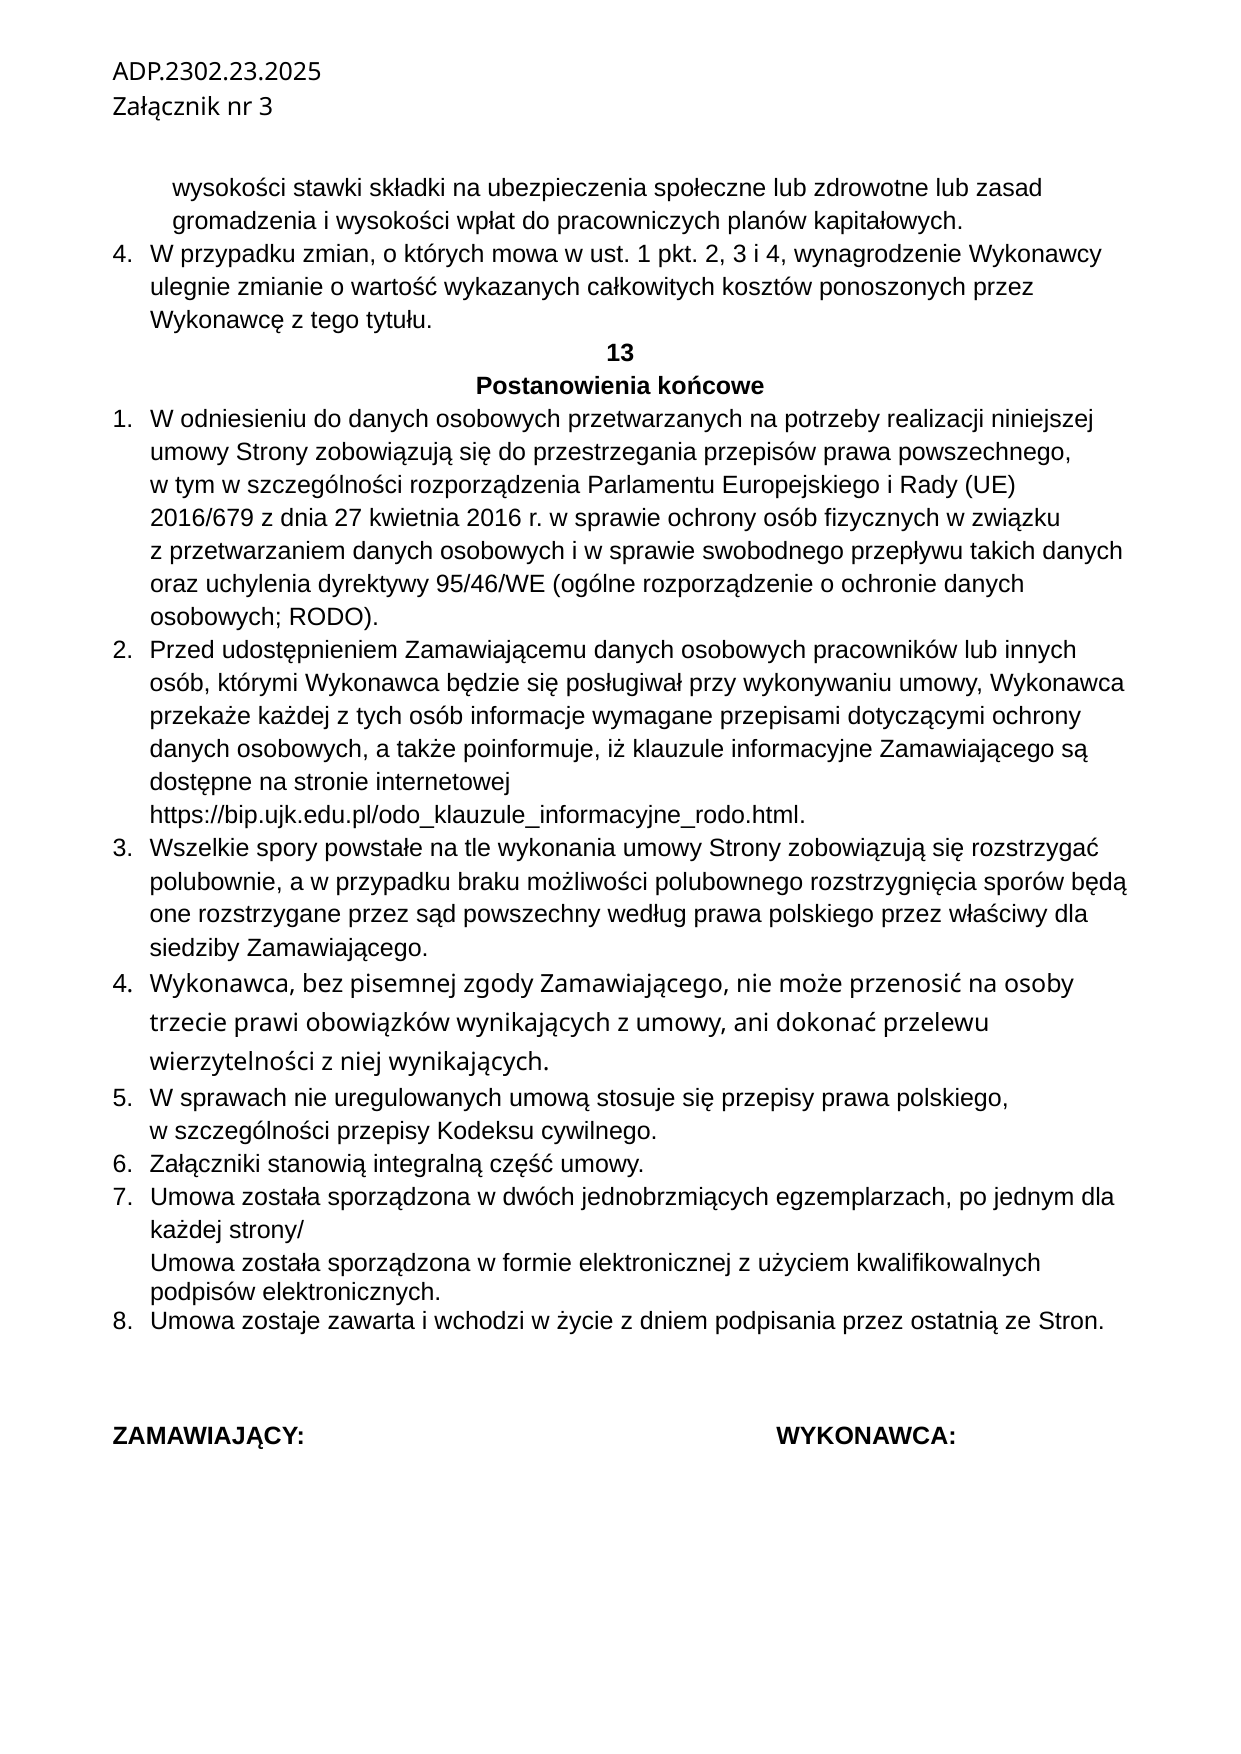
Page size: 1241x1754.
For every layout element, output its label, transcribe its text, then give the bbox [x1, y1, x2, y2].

text Postanowienia końcowe [112, 371, 1128, 400]
list W przypadku zmian, o których mowa w ust. 1 pkt. 2, 3 i 4, wynagrodzenie Wykonawcy ulegnie zmianie o wartość wykazanych całkowitych kosztów ponoszonych przez Wykonawcę z tego tytułu. [112, 239, 1128, 334]
list Wszelkie spory powstałe na tle wykonania umowy Strony zobowiązują się rozstrzygać polubownie, a w przypadku braku możliwości polubownego rozstrzygnięcia sporów będą one rozstrzygane przez sąd powszechny według prawa polskiego przez właściwy dla siedziby Zamawiającego. [112, 833, 1128, 961]
text 13 [112, 338, 1128, 367]
list Wykonawca, bez pisemnej zgody Zamawiającego, nie może przenosić na osoby trzecie prawi obowiązków wynikających z umowy, ani dokonać przelewu wierzytelności z niej wynikających. [112, 966, 1128, 1078]
text ZAMAWIAJĄCY: WYKONAWCA: [112, 1421, 1128, 1450]
list Umowa zostaje zawarta i wchodzi w życie z dniem podpisania przez ostatnią ze Stron. [112, 1306, 1128, 1334]
list W odniesieniu do danych osobowych przetwarzanych na potrzeby realizacji niniejszej umowy Strony zobowiązują się do przestrzegania przepisów prawa powszechnego, w tym w szczególności rozporządzenia Parlamentu Europejskiego i Rady (UE) 2016/679 z dnia 27 kwietnia 2016 r. w sprawie ochrony osób fizycznych w związku z przetwarzaniem danych osobowych i w sprawie swobodnego przepływu takich danych oraz uchylenia dyrektywy 95/46/WE (ogólne rozporządzenie o ochronie danych osobowych; RODO). [112, 404, 1128, 631]
list Umowa została sporządzona w formie elektronicznej z użyciem kwalifikowalnych podpisów elektronicznych. [150, 1248, 1128, 1306]
list Przed udostępnieniem Zamawiającemu danych osobowych pracowników lub innych osób, którymi Wykonawca będzie się posługiwał przy wykonywaniu umowy, Wykonawca przekaże każdej z tych osób informacje wymagane przepisami dotyczącymi ochrony danych osobowych, a także poinformuje, iż klauzule informacyjne Zamawiającego są dostępne na stronie internetowej https://bip.ujk.edu.pl/odo_klauzule_informacyjne_rodo.html. [112, 635, 1128, 829]
list W sprawach nie uregulowanych umową stosuje się przepisy prawa polskiego, w szczególności przepisy Kodeksu cywilnego. [112, 1083, 1128, 1145]
list Załączniki stanowią integralną część umowy. [112, 1149, 1128, 1178]
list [127, 173, 1128, 235]
list Umowa została sporządzona w dwóch jednobrzmiących egzemplarzach, po jednym dla każdej strony/ [112, 1182, 1128, 1244]
